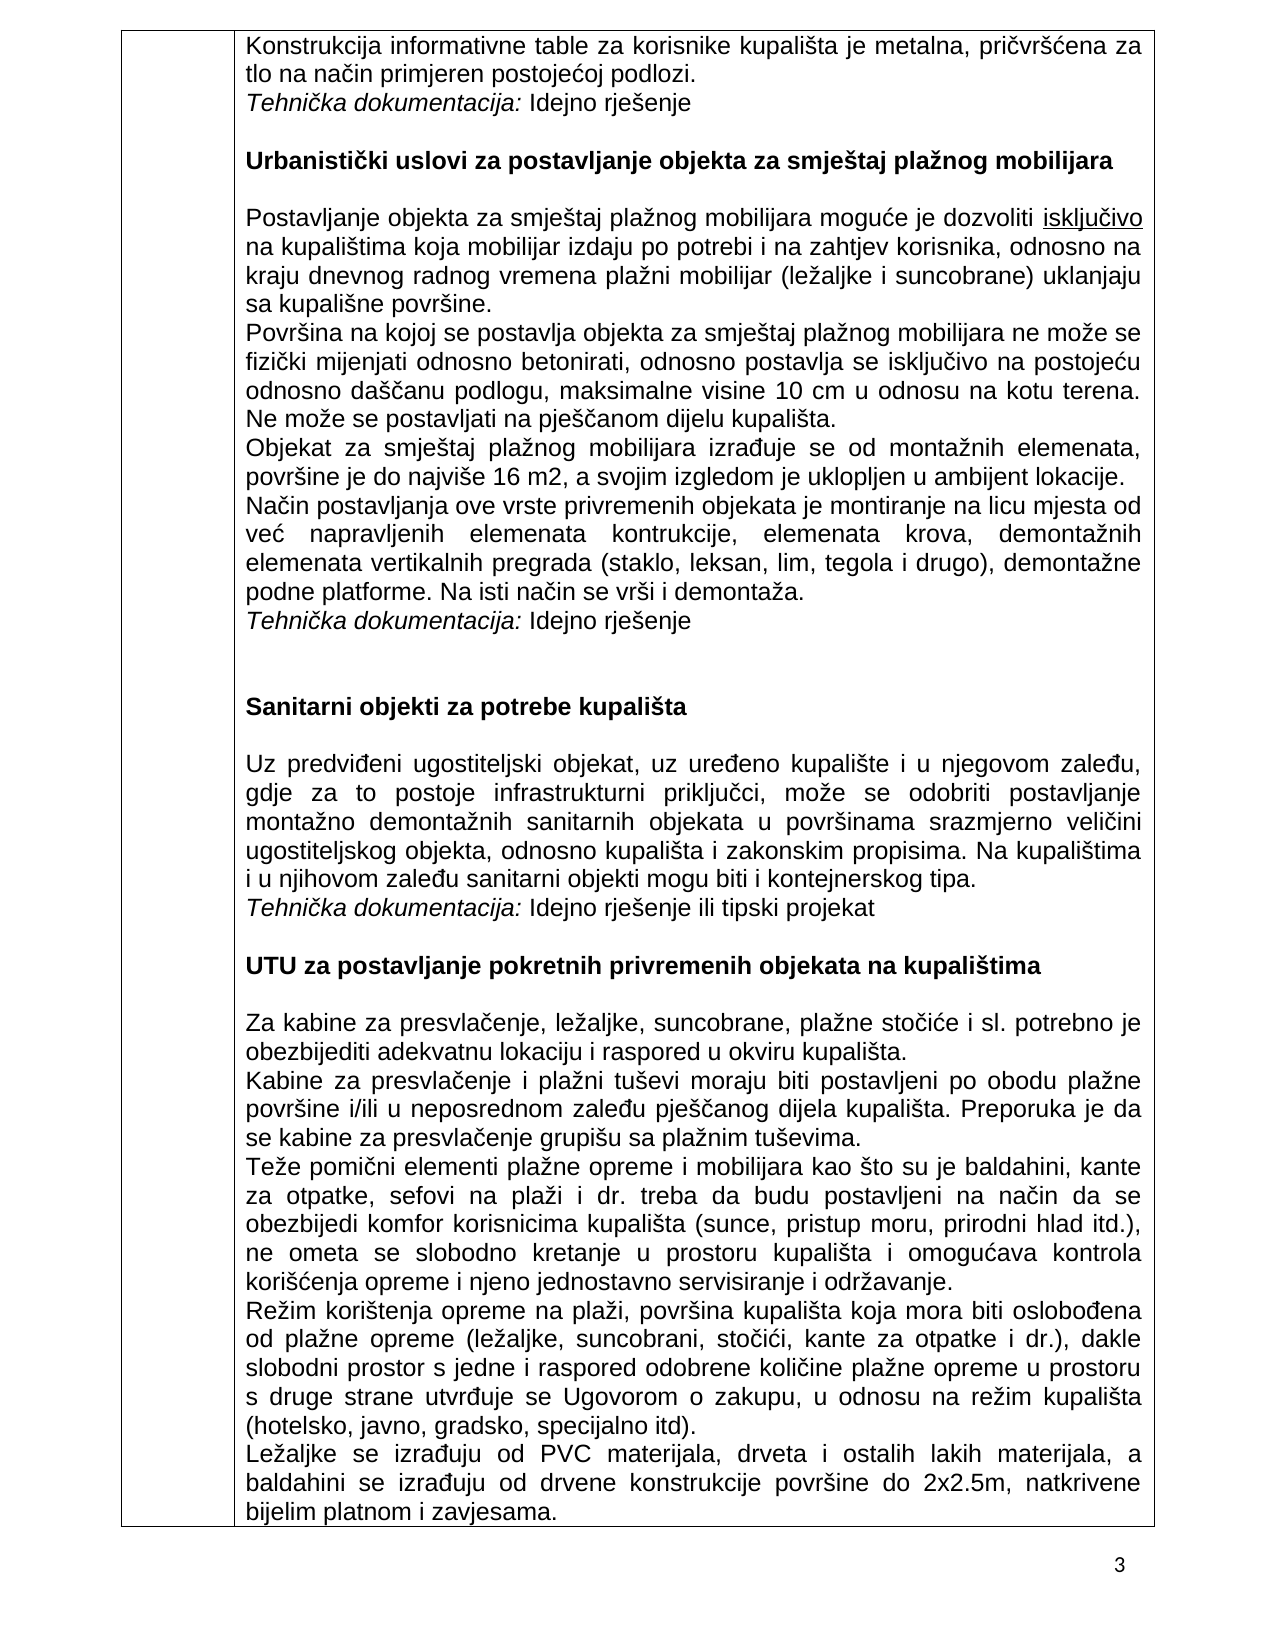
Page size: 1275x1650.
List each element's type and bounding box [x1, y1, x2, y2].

table_cell [122, 31, 234, 1526]
table_cell [235, 31, 1154, 1526]
